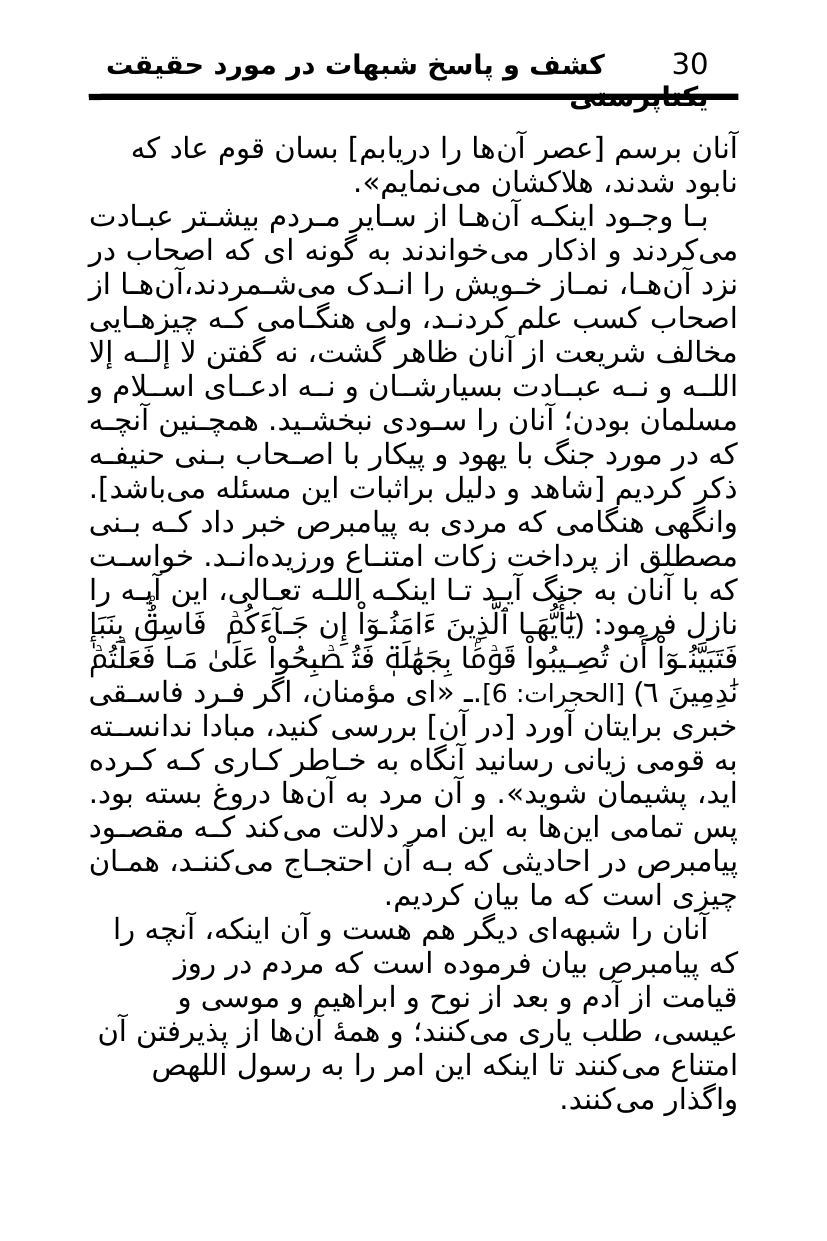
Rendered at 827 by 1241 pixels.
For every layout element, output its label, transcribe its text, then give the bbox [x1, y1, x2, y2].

text با وجود اینکه آن‌ها از سایر مردم بیشتر عبادت می‌کردند و اذکار می‌خواندند به گونه ای که اصحاب در نزد آن‌ها، نماز خویش را اندک می‌شمردند،آن‌ها از اصحاب کسب علم کردند، ولی هنگامی که چیزهایی مخالف شریعت از آنان ظاهر گشت، نه گفتن لا إله إلا الله و نه عبادت بسیارشان و نه ادعای اسلام و مسلمان بودن؛ آنان را سودی نبخشید. همچنین آنچه که در مورد جنگ با یهود و پیکار با اصحاب بنی حنیفه ذکر کردیم [شاهد و دلیل براثبات این مسئله می‌باشد]. وانگهی هنگامی که مردی به پیامبرص خبر داد که بنی مصطلق از پرداخت زکات امتناع ورزیده‌اند. خواست که با آنان به جنگ آید تا اینکه الله تعالی، این آیه را نازل فرمود: ﴿يَٰٓأَيُّهَا ٱلَّذِينَ ءَامَنُوٓاْ إِن جَآءَكُمۡ فَاسِقُۢ بِنَبَإٖ فَتَبَيَّنُوٓاْ أَن تُصِيبُواْ قَوۡمَۢا بِجَهَٰلَةٖ فَتُصۡبِحُواْ عَلَىٰ مَا فَعَلۡتُمۡ نَٰدِمِينَ ٦﴾ [الحجرات: 6]. «ای مؤمنان، اگر فرد فاسقی خبری برایتان آورد [در آن] بررسی کنید، مبادا ندانسته به قومی زیانی رسانید آنگاه به خاطر کاری که کرده اید، پشیمان شوید». و آن مرد به آن‌ها دروغ بسته بود. پس تمامی این‌ها به این امر دلالت می‌کند که مقصود پیامبرص در احادیثی که به آن احتجاج می‌کنند، همان چیزی است که ما بیان کردیم. [89, 199, 738, 913]
text آنان را شبهه‌ای دیگر هم هست و آن اینکه، آنچه را که پیامبرص بیان فرموده است که مردم در روز قیامت از آدم و بعد از نوح و ابراهیم و موسی و عیسی، طلب یاری می‌کنند؛ و همۀ آن‌ها از پذیرفتن آن امتناع می‌کنند تا اینکه این امر را به رسول اللهص واگذار می‌کنند. [89, 913, 738, 1116]
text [89, 132, 738, 199]
